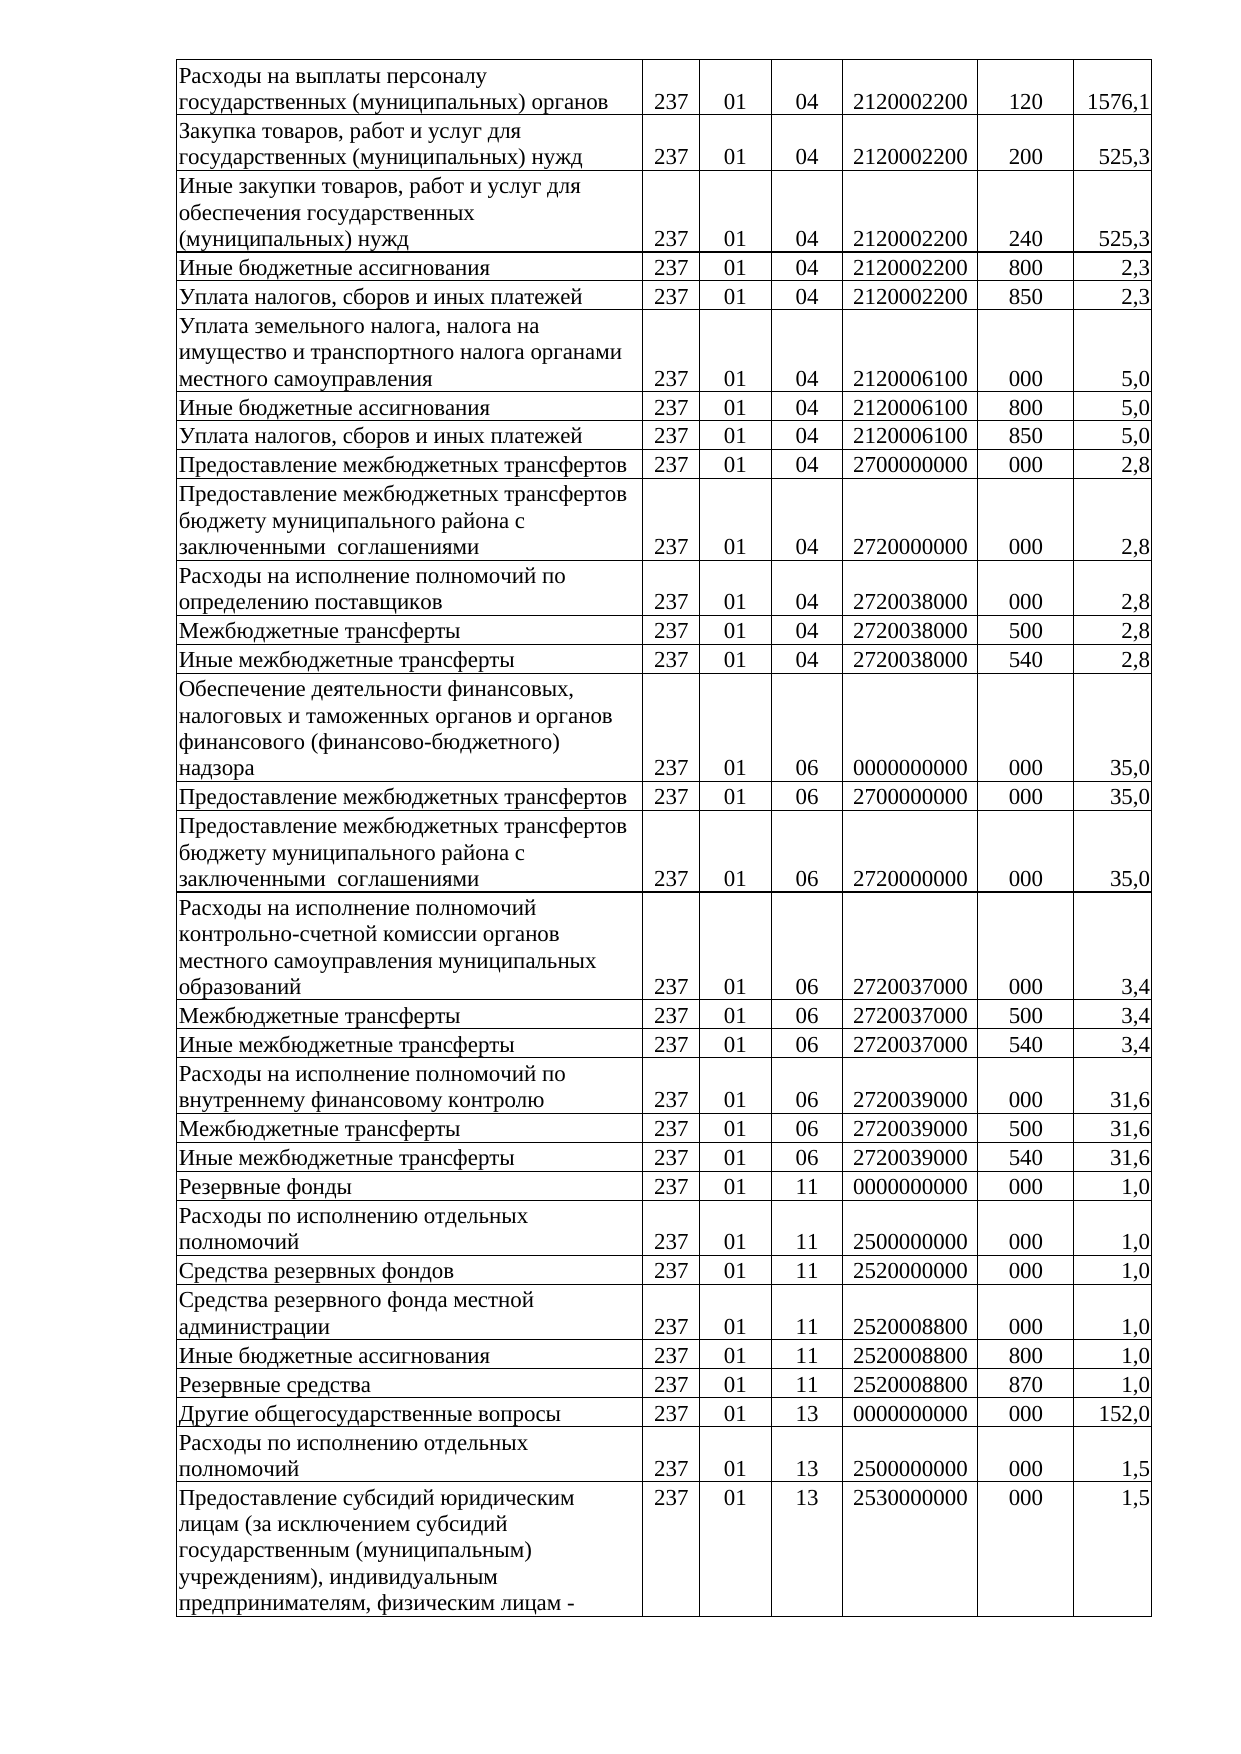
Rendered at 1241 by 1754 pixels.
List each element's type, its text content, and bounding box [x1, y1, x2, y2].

table_cell 540 [978, 1143, 1073, 1171]
table_cell 2,3 [1074, 253, 1151, 280]
table_cell 000 [978, 893, 1073, 999]
table_cell Предоставление межбюджетных трансфертов [177, 450, 642, 478]
table_cell 237 [643, 1256, 699, 1284]
table_cell 2720037000 [843, 1029, 977, 1057]
table_cell 2720038000 [843, 645, 977, 673]
table_cell 01 [700, 1482, 771, 1616]
table_cell 04 [772, 450, 842, 478]
table_cell 237 [643, 60, 699, 114]
table_cell Расходы на выплаты персоналу государственных (муниципальных) органов [177, 60, 642, 114]
table_cell 01 [700, 1256, 771, 1284]
table_cell 01 [700, 616, 771, 644]
table_cell 01 [700, 645, 771, 673]
table_cell 01 [700, 674, 771, 781]
table_cell Уплата земельного налога, налога на имущество и транспортного налога органами местного самоуправления [177, 310, 642, 391]
table_cell 13 [772, 1427, 842, 1481]
table_cell 2,8 [1074, 616, 1151, 644]
table_cell 04 [772, 616, 842, 644]
table_cell 04 [772, 281, 842, 309]
table_cell 525,3 [1074, 171, 1151, 251]
table_cell 2120002200 [843, 281, 977, 309]
table_cell 13 [772, 1482, 842, 1616]
table_cell 35,0 [1074, 811, 1151, 891]
table_cell 000 [978, 479, 1073, 559]
table_cell 06 [772, 782, 842, 810]
table_cell 800 [978, 392, 1073, 420]
table_cell 04 [772, 310, 842, 391]
table_cell 237 [643, 171, 699, 251]
table_cell 04 [772, 115, 842, 170]
table_cell 2,8 [1074, 645, 1151, 673]
table_cell 35,0 [1074, 782, 1151, 810]
table_cell 2520008800 [843, 1369, 977, 1397]
table_cell 11 [772, 1285, 842, 1339]
table_cell 3,4 [1074, 1000, 1151, 1028]
table_cell Межбюджетные трансферты [177, 616, 642, 644]
table_cell 01 [700, 561, 771, 615]
table_cell 540 [978, 645, 1073, 673]
table_cell Расходы на исполнение полномочий по определению поставщиков [177, 561, 642, 615]
table_cell 01 [700, 115, 771, 170]
table_cell 06 [772, 811, 842, 891]
table_cell Расходы на исполнение полномочий по внутреннему финансовому контролю [177, 1058, 642, 1113]
table_cell 2500000000 [843, 1201, 977, 1255]
table_cell 01 [700, 171, 771, 251]
table_cell 800 [978, 253, 1073, 280]
table_cell 2120002200 [843, 115, 977, 170]
table_cell 04 [772, 561, 842, 615]
table_cell 000 [978, 450, 1073, 478]
table_cell 237 [643, 561, 699, 615]
table_cell Межбюджетные трансферты [177, 1000, 642, 1028]
table_cell 500 [978, 1000, 1073, 1028]
table_cell 2720000000 [843, 479, 977, 559]
table_cell 01 [700, 1285, 771, 1339]
table_cell 01 [700, 421, 771, 449]
table_cell 01 [700, 1143, 771, 1171]
table_cell 2120002200 [843, 60, 977, 114]
table_cell 1,0 [1074, 1340, 1151, 1368]
table_cell 000 [978, 310, 1073, 391]
table_cell 237 [643, 1000, 699, 1028]
table_cell 06 [772, 893, 842, 999]
table_cell 2720037000 [843, 893, 977, 999]
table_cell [177, 1482, 642, 1616]
table_cell 01 [700, 1000, 771, 1028]
table_cell 11 [772, 1201, 842, 1255]
table_cell Расходы на исполнение полномочий контрольно-счетной комиссии органов местного самоуправления муниципальных образований [177, 893, 642, 999]
table_cell 01 [700, 1029, 771, 1057]
table_cell 0000000000 [843, 1172, 977, 1199]
table_cell 237 [643, 253, 699, 280]
table_cell 850 [978, 281, 1073, 309]
table_cell 000 [978, 561, 1073, 615]
table_cell 000 [978, 1058, 1073, 1113]
table_cell Средства резервных фондов [177, 1256, 642, 1284]
table_cell 237 [643, 281, 699, 309]
table_cell Иные межбюджетные трансферты [177, 1143, 642, 1171]
table_cell Обеспечение деятельности финансовых, налоговых и таможенных органов и органов финансового (финансово-бюджетного) надзора [177, 674, 642, 781]
table_cell 01 [700, 893, 771, 999]
table_cell 2720000000 [843, 811, 977, 891]
table_cell 11 [772, 1369, 842, 1397]
table_cell 525,3 [1074, 115, 1151, 170]
table_cell 000 [978, 1482, 1073, 1616]
table_cell Иные бюджетные ассигнования [177, 392, 642, 420]
table_cell 000 [978, 1201, 1073, 1255]
table_cell 2720039000 [843, 1143, 977, 1171]
table_cell 2520008800 [843, 1340, 977, 1368]
table_cell 1,5 [1074, 1427, 1151, 1481]
table_cell 1,0 [1074, 1285, 1151, 1339]
table_cell Уплата налогов, сборов и иных платежей [177, 281, 642, 309]
table_cell 01 [700, 479, 771, 559]
table_cell 0000000000 [843, 674, 977, 781]
table_cell 2500000000 [843, 1427, 977, 1481]
table_cell 237 [643, 1340, 699, 1368]
table_cell 06 [772, 674, 842, 781]
table_cell 237 [643, 115, 699, 170]
table_cell 04 [772, 60, 842, 114]
table_cell 1,0 [1074, 1201, 1151, 1255]
table_cell 000 [978, 1285, 1073, 1339]
table_cell 11 [772, 1172, 842, 1199]
table_cell 200 [978, 115, 1073, 170]
table_cell 2,8 [1074, 450, 1151, 478]
table_cell 870 [978, 1369, 1073, 1397]
table_cell 35,0 [1074, 674, 1151, 781]
table_cell 237 [643, 645, 699, 673]
table_cell Расходы по исполнению отдельных полномочий [177, 1201, 642, 1255]
table_cell 1576,1 [1074, 60, 1151, 114]
table_cell 237 [643, 1427, 699, 1481]
table_cell 01 [700, 281, 771, 309]
table_cell Расходы по исполнению отдельных полномочий [177, 1427, 642, 1481]
table_cell 2530000000 [843, 1482, 977, 1616]
table_cell 01 [700, 1114, 771, 1142]
table_cell 01 [700, 1340, 771, 1368]
table_cell Закупка товаров, работ и услуг для государственных (муниципальных) нужд [177, 115, 642, 170]
table_cell 000 [978, 1172, 1073, 1199]
table_cell 01 [700, 310, 771, 391]
table_cell 237 [643, 392, 699, 420]
table_cell Уплата налогов, сборов и иных платежей [177, 421, 642, 449]
table_cell 11 [772, 1340, 842, 1368]
table_cell 237 [643, 1285, 699, 1339]
table_cell 800 [978, 1340, 1073, 1368]
table_cell 06 [772, 1000, 842, 1028]
table_cell 2520000000 [843, 1256, 977, 1284]
table_cell 237 [643, 1398, 699, 1426]
table_cell 237 [643, 674, 699, 781]
table_cell 2700000000 [843, 450, 977, 478]
table_cell 01 [700, 811, 771, 891]
table_cell 11 [772, 1256, 842, 1284]
table_cell 237 [643, 782, 699, 810]
table_cell 01 [700, 253, 771, 280]
table_cell 5,0 [1074, 392, 1151, 420]
table_cell 04 [772, 171, 842, 251]
table_cell 2520008800 [843, 1285, 977, 1339]
table_cell 06 [772, 1029, 842, 1057]
table_cell 3,4 [1074, 893, 1151, 999]
table_cell 2,3 [1074, 281, 1151, 309]
table_cell Иные бюджетные ассигнования [177, 253, 642, 280]
table_cell Предоставление межбюджетных трансфертов бюджету муниципального района с заключенными соглашениями [177, 811, 642, 891]
table_cell 04 [772, 421, 842, 449]
table_cell 3,4 [1074, 1029, 1151, 1057]
table_cell 000 [978, 782, 1073, 810]
table_cell Другие общегосударственные вопросы [177, 1398, 642, 1426]
table_cell 04 [772, 392, 842, 420]
table_cell 500 [978, 1114, 1073, 1142]
table_cell 237 [643, 450, 699, 478]
table_cell 2120006100 [843, 421, 977, 449]
table_cell 850 [978, 421, 1073, 449]
table_cell 04 [772, 253, 842, 280]
table_cell 01 [700, 1058, 771, 1113]
table_cell 1,5 [1074, 1482, 1151, 1616]
table_cell 2120006100 [843, 310, 977, 391]
table_cell 01 [700, 1427, 771, 1481]
table_cell 31,6 [1074, 1114, 1151, 1142]
table_cell 2720039000 [843, 1058, 977, 1113]
table_cell Средства резервного фонда местной администрации [177, 1285, 642, 1339]
table_cell Иные бюджетные ассигнования [177, 1340, 642, 1368]
table_cell 01 [700, 1398, 771, 1426]
table_cell 237 [643, 1029, 699, 1057]
table_cell 237 [643, 1482, 699, 1616]
table_cell 1,0 [1074, 1172, 1151, 1199]
table_cell Иные межбюджетные трансферты [177, 645, 642, 673]
table_cell 237 [643, 1114, 699, 1142]
table_cell 01 [700, 392, 771, 420]
table_cell 31,6 [1074, 1143, 1151, 1171]
table_cell 000 [978, 1427, 1073, 1481]
table_cell 2120002200 [843, 171, 977, 251]
table_cell 01 [700, 60, 771, 114]
table_cell 237 [643, 310, 699, 391]
table_cell 2720038000 [843, 561, 977, 615]
table_cell 06 [772, 1143, 842, 1171]
table_cell 01 [700, 1201, 771, 1255]
table_cell 237 [643, 1172, 699, 1199]
table_cell Межбюджетные трансферты [177, 1114, 642, 1142]
table_cell 5,0 [1074, 310, 1151, 391]
table_cell Резервные средства [177, 1369, 642, 1397]
table_cell 000 [978, 1256, 1073, 1284]
table_cell 237 [643, 421, 699, 449]
table_cell 01 [700, 1369, 771, 1397]
table_cell 01 [700, 1172, 771, 1199]
table_cell 0000000000 [843, 1398, 977, 1426]
table_cell Предоставление межбюджетных трансфертов [177, 782, 642, 810]
table_cell 237 [643, 1369, 699, 1397]
table_cell 237 [643, 893, 699, 999]
table_cell 01 [700, 450, 771, 478]
table_cell 2120002200 [843, 253, 977, 280]
table_cell 237 [643, 1058, 699, 1113]
table_cell 237 [643, 1201, 699, 1255]
table_cell 01 [700, 782, 771, 810]
table_cell 06 [772, 1114, 842, 1142]
table_cell 240 [978, 171, 1073, 251]
table_cell 06 [772, 1058, 842, 1113]
table_cell 13 [772, 1398, 842, 1426]
table_cell 237 [643, 479, 699, 559]
table_cell 2720037000 [843, 1000, 977, 1028]
table_cell Иные межбюджетные трансферты [177, 1029, 642, 1057]
table_cell 1,0 [1074, 1369, 1151, 1397]
table_cell 152,0 [1074, 1398, 1151, 1426]
table_cell 2,8 [1074, 479, 1151, 559]
table_cell 2,8 [1074, 561, 1151, 615]
table_cell 31,6 [1074, 1058, 1151, 1113]
table_cell 120 [978, 60, 1073, 114]
table_cell 237 [643, 1143, 699, 1171]
table_cell 2720039000 [843, 1114, 977, 1142]
table_cell Резервные фонды [177, 1172, 642, 1199]
table_cell 540 [978, 1029, 1073, 1057]
table_cell Иные закупки товаров, работ и услуг для обеспечения государственных (муниципальных) нужд [177, 171, 642, 251]
table_cell 04 [772, 645, 842, 673]
table_cell 1,0 [1074, 1256, 1151, 1284]
table_cell 500 [978, 616, 1073, 644]
table_cell 5,0 [1074, 421, 1151, 449]
table_cell 2700000000 [843, 782, 977, 810]
table_cell 2120006100 [843, 392, 977, 420]
table_cell 000 [978, 811, 1073, 891]
table_cell Предоставление межбюджетных трансфертов бюджету муниципального района с заключенными соглашениями [177, 479, 642, 559]
table_cell 000 [978, 1398, 1073, 1426]
table_cell 237 [643, 616, 699, 644]
table_cell 04 [772, 479, 842, 559]
table_cell 237 [643, 811, 699, 891]
table_cell 000 [978, 674, 1073, 781]
table_cell 2720038000 [843, 616, 977, 644]
